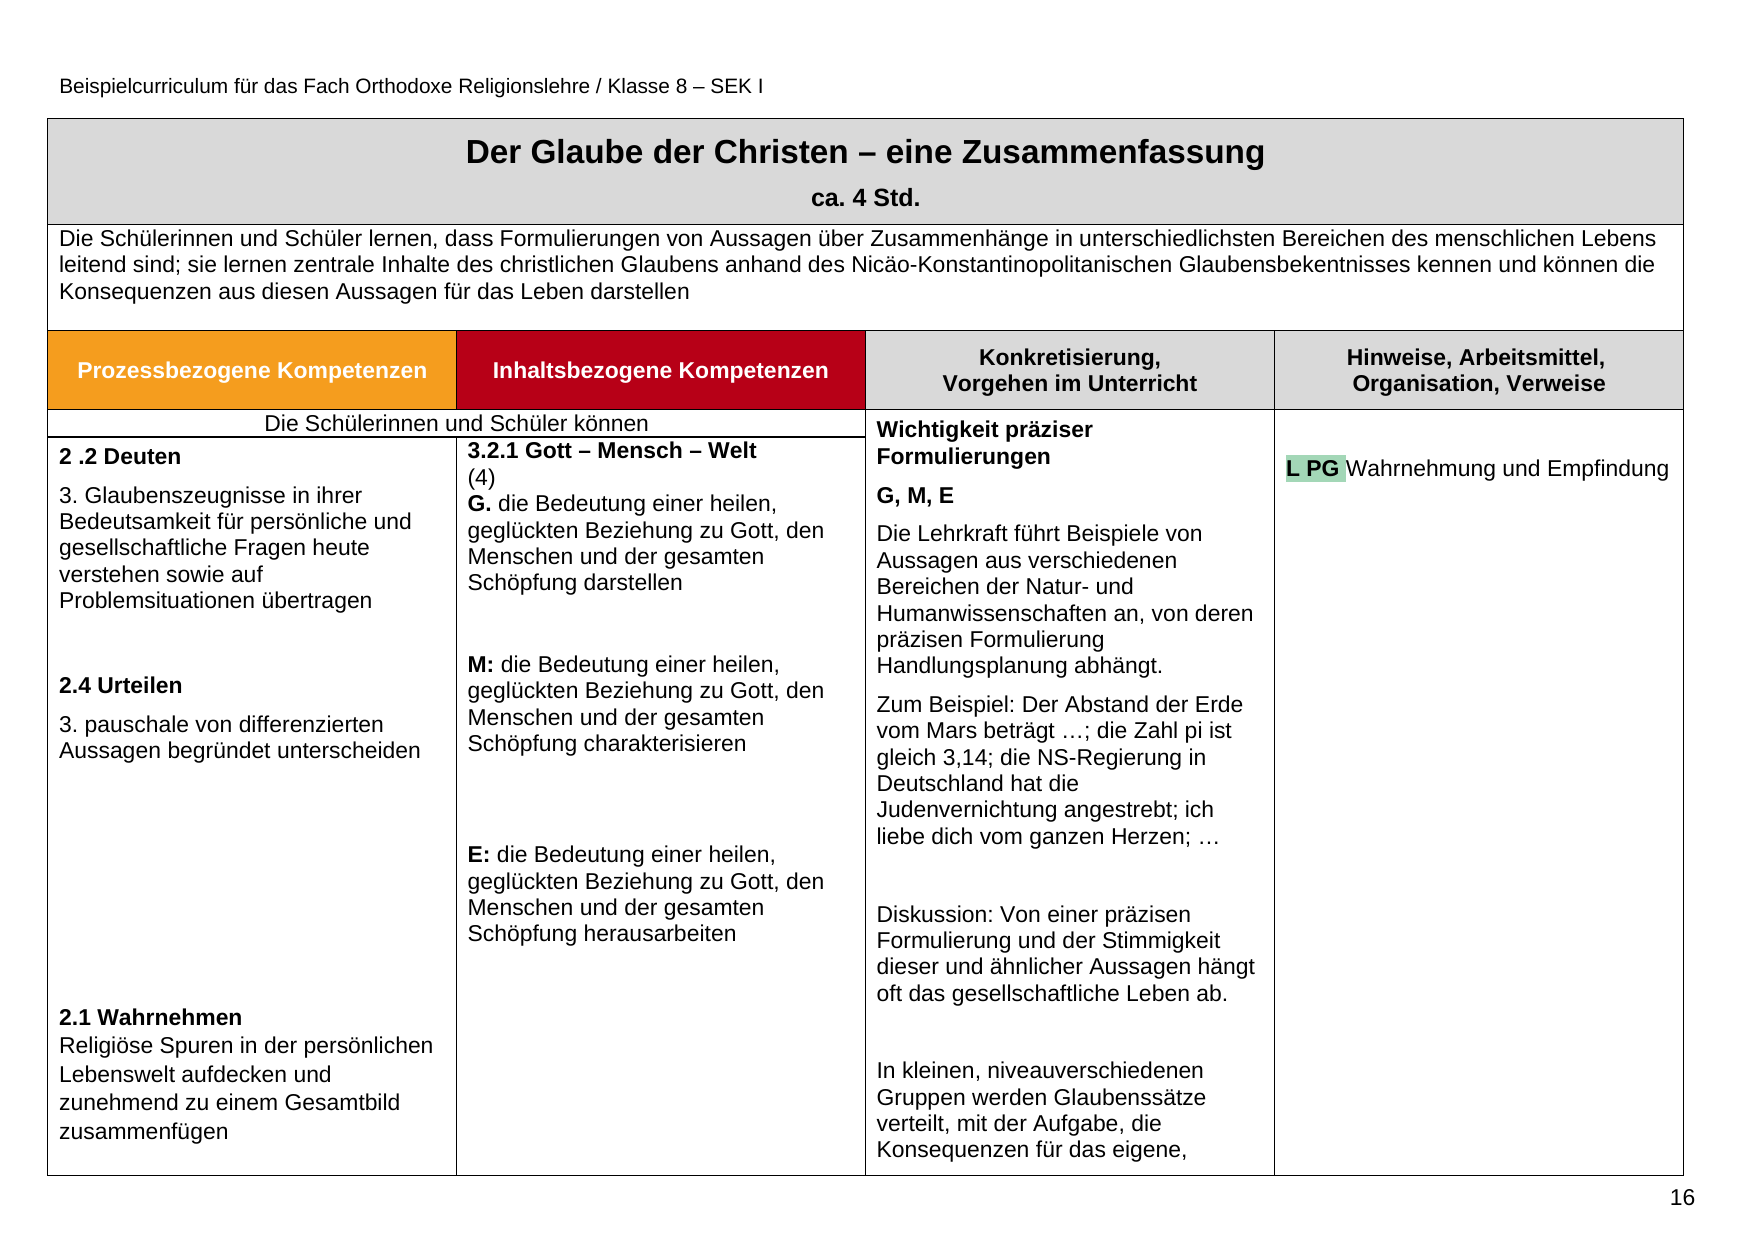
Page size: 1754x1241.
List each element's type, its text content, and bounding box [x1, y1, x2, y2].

table_cell Prozessbezogene Kompetenzen [48, 331, 456, 409]
table_cell Inhaltsbezogene Kompetenzen [457, 331, 865, 409]
table_header Der Glaube der Christen – eine Zusammenfassung ca. 4 Std. [48, 119, 1683, 224]
table_cell Wichtigkeit präziser Formulierungen G, M, E Die Lehrkraft führt Beispiele von Aussagen aus verschiedenen Bereichen der Natur- und Humanwissenschaften an, von deren präzisen Formulierung Handlungsplanung abhängt. Zum Beispiel: Der Abstand der Erde vom Mars beträgt …; die Zahl pi ist gleich 3,14; die NS-Regierung in Deutschland hat die Judenvernichtung angestrebt; ich liebe dich vom ganzen Herzen; … Diskussion: Von einer präzisen Formulierung und der Stimmigkeit dieser und ähnlicher Aussagen hängt oft das gesellschaftliche Leben ab. In kleinen, niveauverschiedenen Gruppen werden Glaubenssätze verteilt, mit der Aufgabe, die Konsequenzen für das eigene, familiäre und gesellschaftliche Leben aufzuzeigen. zum Beispiel: „Ich glaube, dass es eine geistige Kraft gibt“. „Ich glaube an die Kraft des Kosmos“. „Ich glaube, dass, wenn ich dreimal aufs Holz klopfe, alles Böse abgewendet wird“. „Ich glaube, dass es nur mich gibt, alles andere ist mein Traum“. „Ich glaube, dass es nichts gibt – die Welt ist nur ein Traum der Götter“. Die Gruppen werden gebeten, ihre Diskussionsergebnisse zu präsentieren. Das nicäo-konstantinopolitanische Glaubensbekenntnis G, M, E Die Gruppe diskutiert ihren Abschnitt entlang von Fragen, wie zum Beispiel: „Was besagt der Abschnitt?“; „Was haben wir nicht verstanden?“; „Was ist uns besonders aufgefallen?“; „Welche Konsequenzen hätten die Inhalte für unser Leben, wenn sie als Leitsätze übernommen werden würden?“. Die Gruppen präsentieren ihre Überlegungen. [866, 410, 1274, 1174]
table_cell L PG Wahrnehmung und Empfindung Vier Gruppen bekommen den vollständigen Text des Glaubensbekenntnisses in homogenen Gruppen, so dass ein Abschnitt gekennzeichnet ist. [1275, 410, 1683, 1174]
table_cell Die Schülerinnen und Schüler können [48, 410, 865, 436]
table_cell Die Schülerinnen und Schüler lernen, dass Formulierungen von Aussagen über Zusammenhänge in unterschiedlichsten Bereichen des menschlichen Lebens leitend sind; sie lernen zentrale Inhalte des christlichen Glaubens anhand des Nicäo-Konstantinopolitanischen Glaubensbekentnisses kennen und können die Konsequenzen aus diesen Aussagen für das Leben darstellen [48, 225, 1683, 330]
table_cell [48, 438, 456, 1174]
table_cell Konkretisierung, Vorgehen im Unterricht [866, 331, 1274, 409]
table_cell Hinweise, Arbeitsmittel, Organisation, Verweise [1275, 331, 1683, 409]
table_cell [457, 438, 865, 1174]
